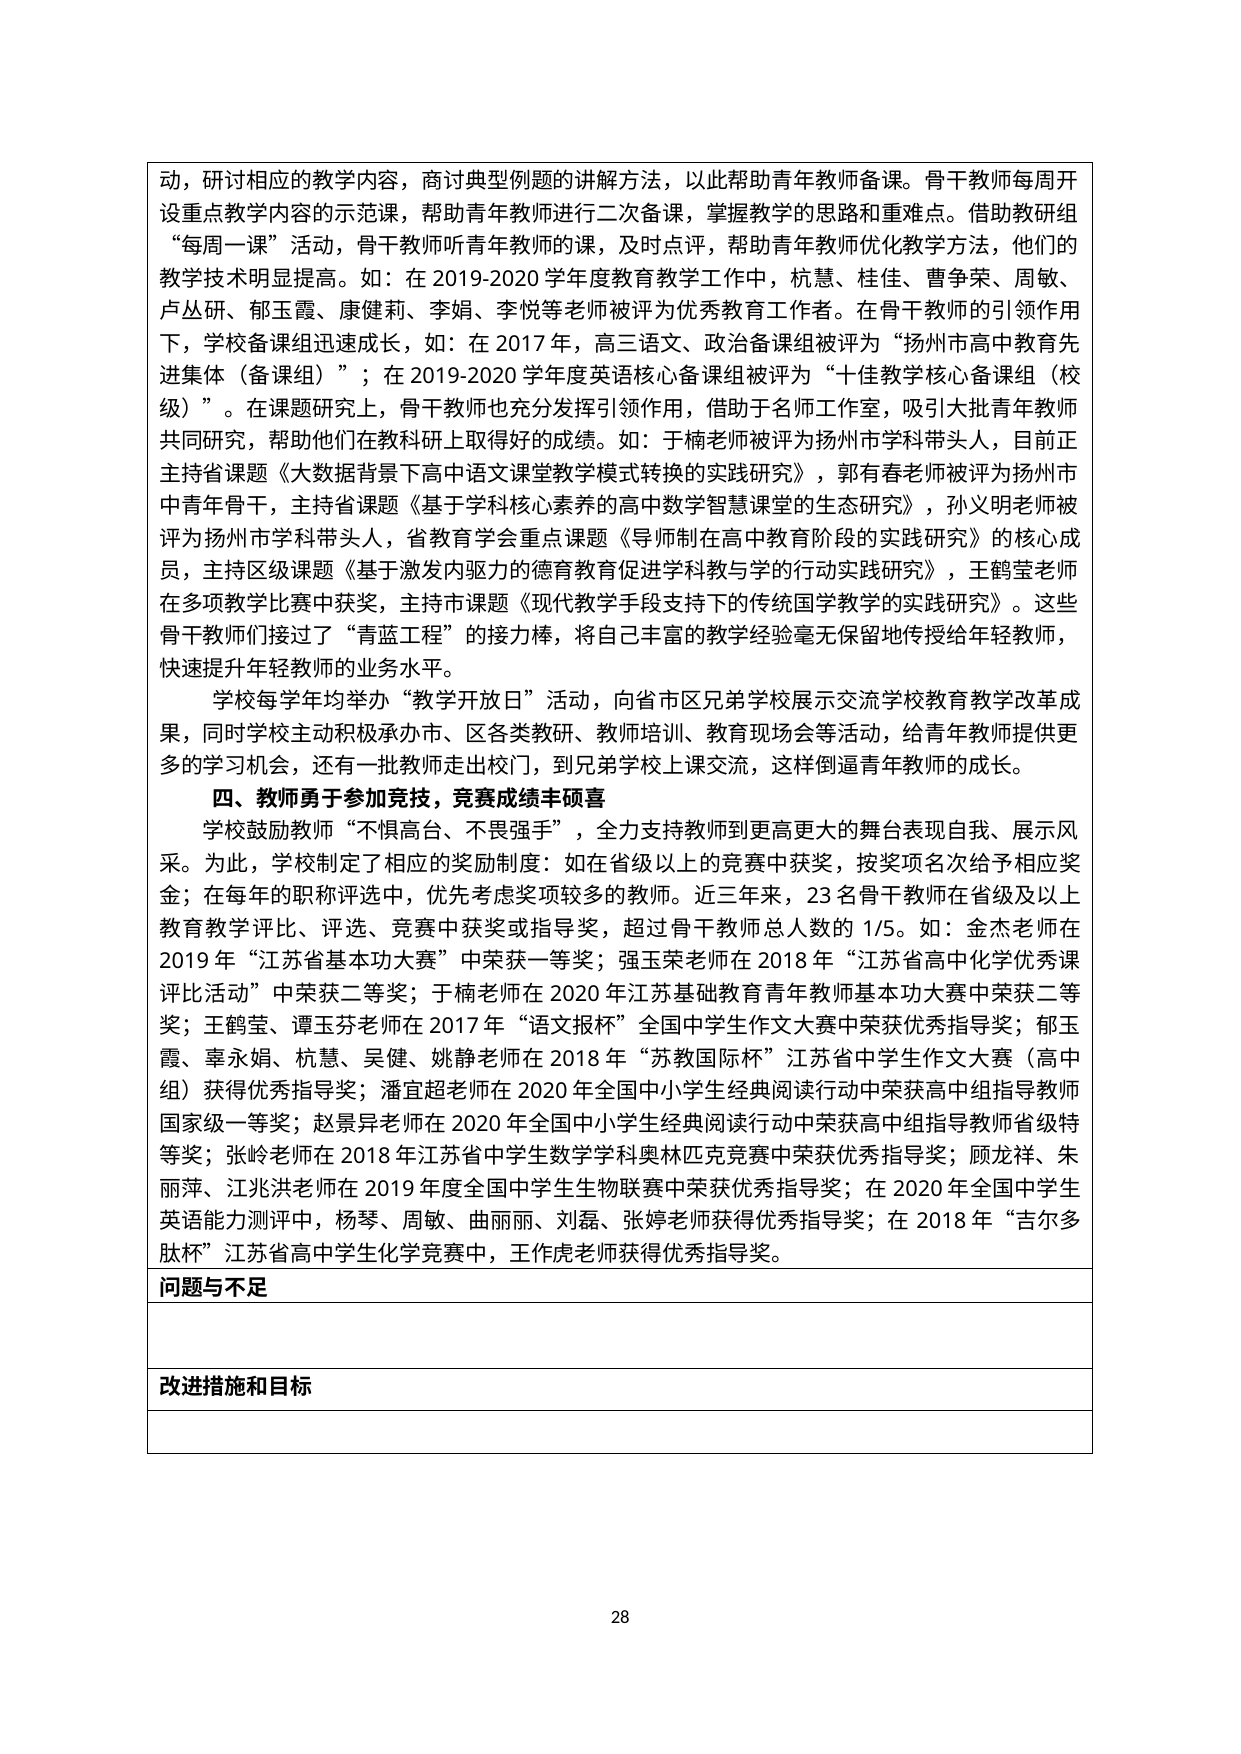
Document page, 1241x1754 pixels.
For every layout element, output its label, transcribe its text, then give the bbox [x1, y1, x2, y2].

table_cell [148, 1411, 1092, 1453]
table_cell [148, 1303, 1092, 1368]
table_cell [148, 163, 1092, 1268]
table_cell 改进措施和目标 [148, 1369, 1092, 1410]
table_cell 问题与不足 [148, 1269, 1092, 1302]
